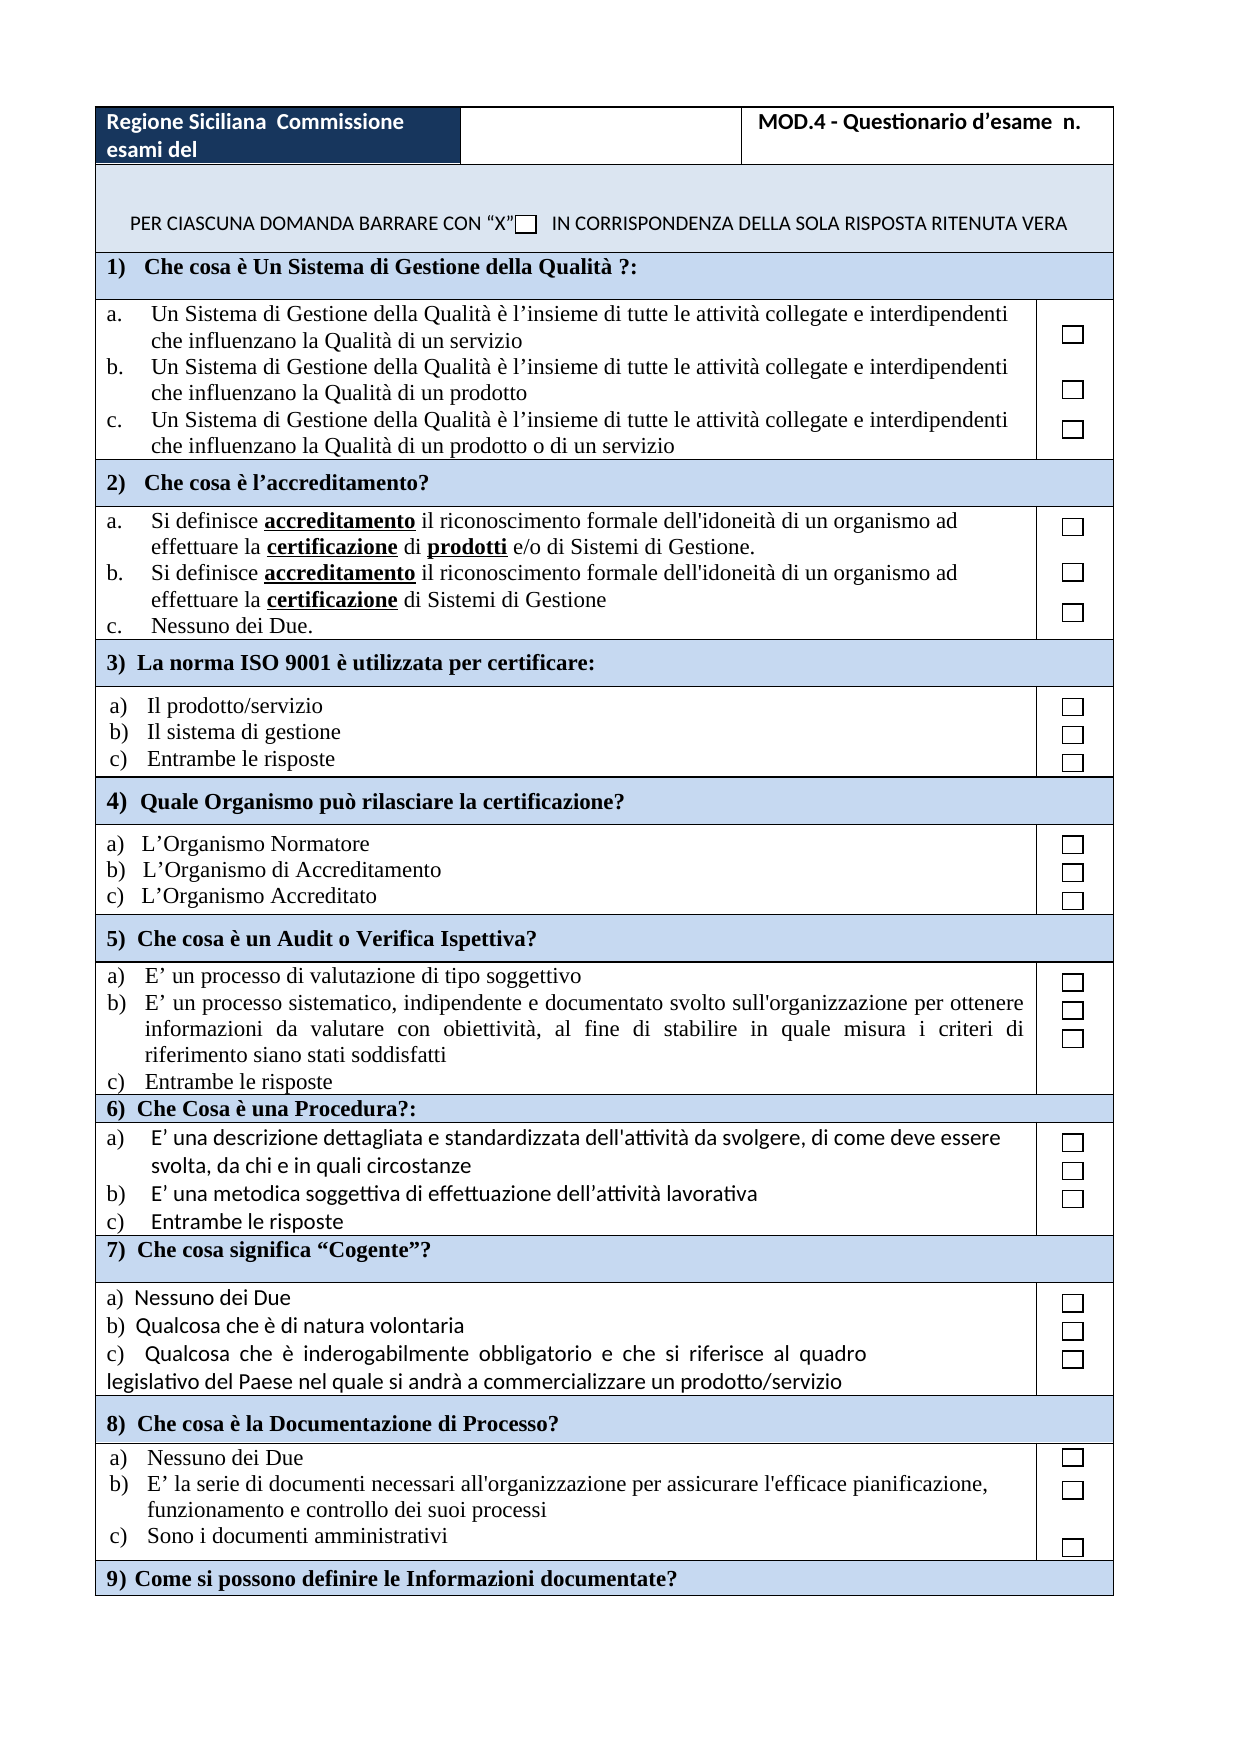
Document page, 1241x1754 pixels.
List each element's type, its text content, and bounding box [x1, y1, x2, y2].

table_cell [1037, 1444, 1113, 1560]
table_cell 6) Che Cosa è una Procedura?: [96, 1095, 1113, 1122]
table_header Regione Siciliana Commissione esami del [96, 108, 460, 163]
table_cell [1037, 300, 1113, 458]
table_cell [1037, 1283, 1113, 1395]
table_cell Un Sistema di Gestione della Qualità è l’insieme di tutte le attività collegate e interdipendenti che influenzano la Qualità di un servizio Un Sistema di Gestione della Qualità è l’insieme di tutte le attività collegate e interdipendenti che influenzano la Qualità di un prodotto Un Sistema di Gestione della Qualità è l’insieme di tutte le attività collegate e interdipendenti che influenzano la Qualità di un prodotto o di un servizio [96, 300, 1036, 458]
table_cell Che cosa è Un Sistema di Gestione della Qualità ?: [96, 253, 1113, 299]
table_cell Si definisce accreditamento il riconoscimento formale dell'idoneità di un organismo ad effettuare la certificazione di prodotti e/o di Sistemi di Gestione. Si definisce accreditamento il riconoscimento formale dell'idoneità di un organismo ad effettuare la certificazione di Sistemi di Gestione Nessuno dei Due. [96, 507, 1036, 638]
table_cell 4) Quale Organismo può rilasciare la certificazione? [96, 778, 1113, 824]
table_cell E’ una descrizione dettagliata e standardizzata dell'attività da svolgere, di come deve essere svolta, da chi e in quali circostanze E’ una metodica soggettiva di effettuazione dell’attività lavorativa Entrambe le risposte [96, 1123, 1036, 1235]
table_header [461, 108, 741, 163]
table_cell [1037, 507, 1113, 638]
table_cell Che cosa è l’accreditamento? [96, 460, 1113, 506]
table_cell 8) Che cosa è la Documentazione di Processo? [96, 1396, 1113, 1442]
table_cell [1037, 825, 1113, 914]
table_cell a) L’Organismo Normatore b) L’Organismo di Accreditamento c) L’Organismo Accreditato [96, 825, 1036, 914]
table_cell 5) Che cosa è un Audit o Verifica Ispettiva? [96, 915, 1113, 961]
table_cell 7) Che cosa significa “Cogente”? [96, 1236, 1113, 1282]
table_cell [1037, 1123, 1113, 1235]
table_cell E’ un processo di valutazione di tipo soggettivo E’ un processo sistematico, indipendente e documentato svolto sull'organizzazione per ottenere informazioni da valutare con obiettività, al fine di stabilire in quale misura i criteri di riferimento siano stati soddisfatti Entrambe le risposte [96, 963, 1036, 1094]
table_cell [1037, 963, 1113, 1094]
table_cell 9) Come si possono definire le Informazioni documentate? [96, 1561, 1113, 1595]
table_cell Nessuno dei Due E’ la serie di documenti necessari all'organizzazione per assicurare l'efficace pianificazione, funzionamento e controllo dei suoi processi Sono i documenti amministrativi [96, 1444, 1036, 1560]
table_cell 3) La norma ISO 9001 è utilizzata per certificare: [96, 640, 1113, 686]
table_header MOD.4 - Questionario d’esame n. [742, 108, 1113, 163]
table_cell a) Nessuno dei Due b) Qualcosa che è di natura volontaria c) Qualcosa che è inderogabilmente obbligatorio e che si riferisce al quadro legislativo del Paese nel quale si andrà a commercializzare un prodotto/servizio [96, 1283, 1036, 1395]
table_cell Il prodotto/servizio Il sistema di gestione Entrambe le risposte [96, 687, 1036, 776]
table_cell PER CIASCUNA DOMANDA BARRARE CON “X” IN CORRISPONDENZA DELLA SOLA RISPOSTA RITENUTA VERA [96, 165, 1113, 252]
table_cell [1037, 687, 1113, 776]
